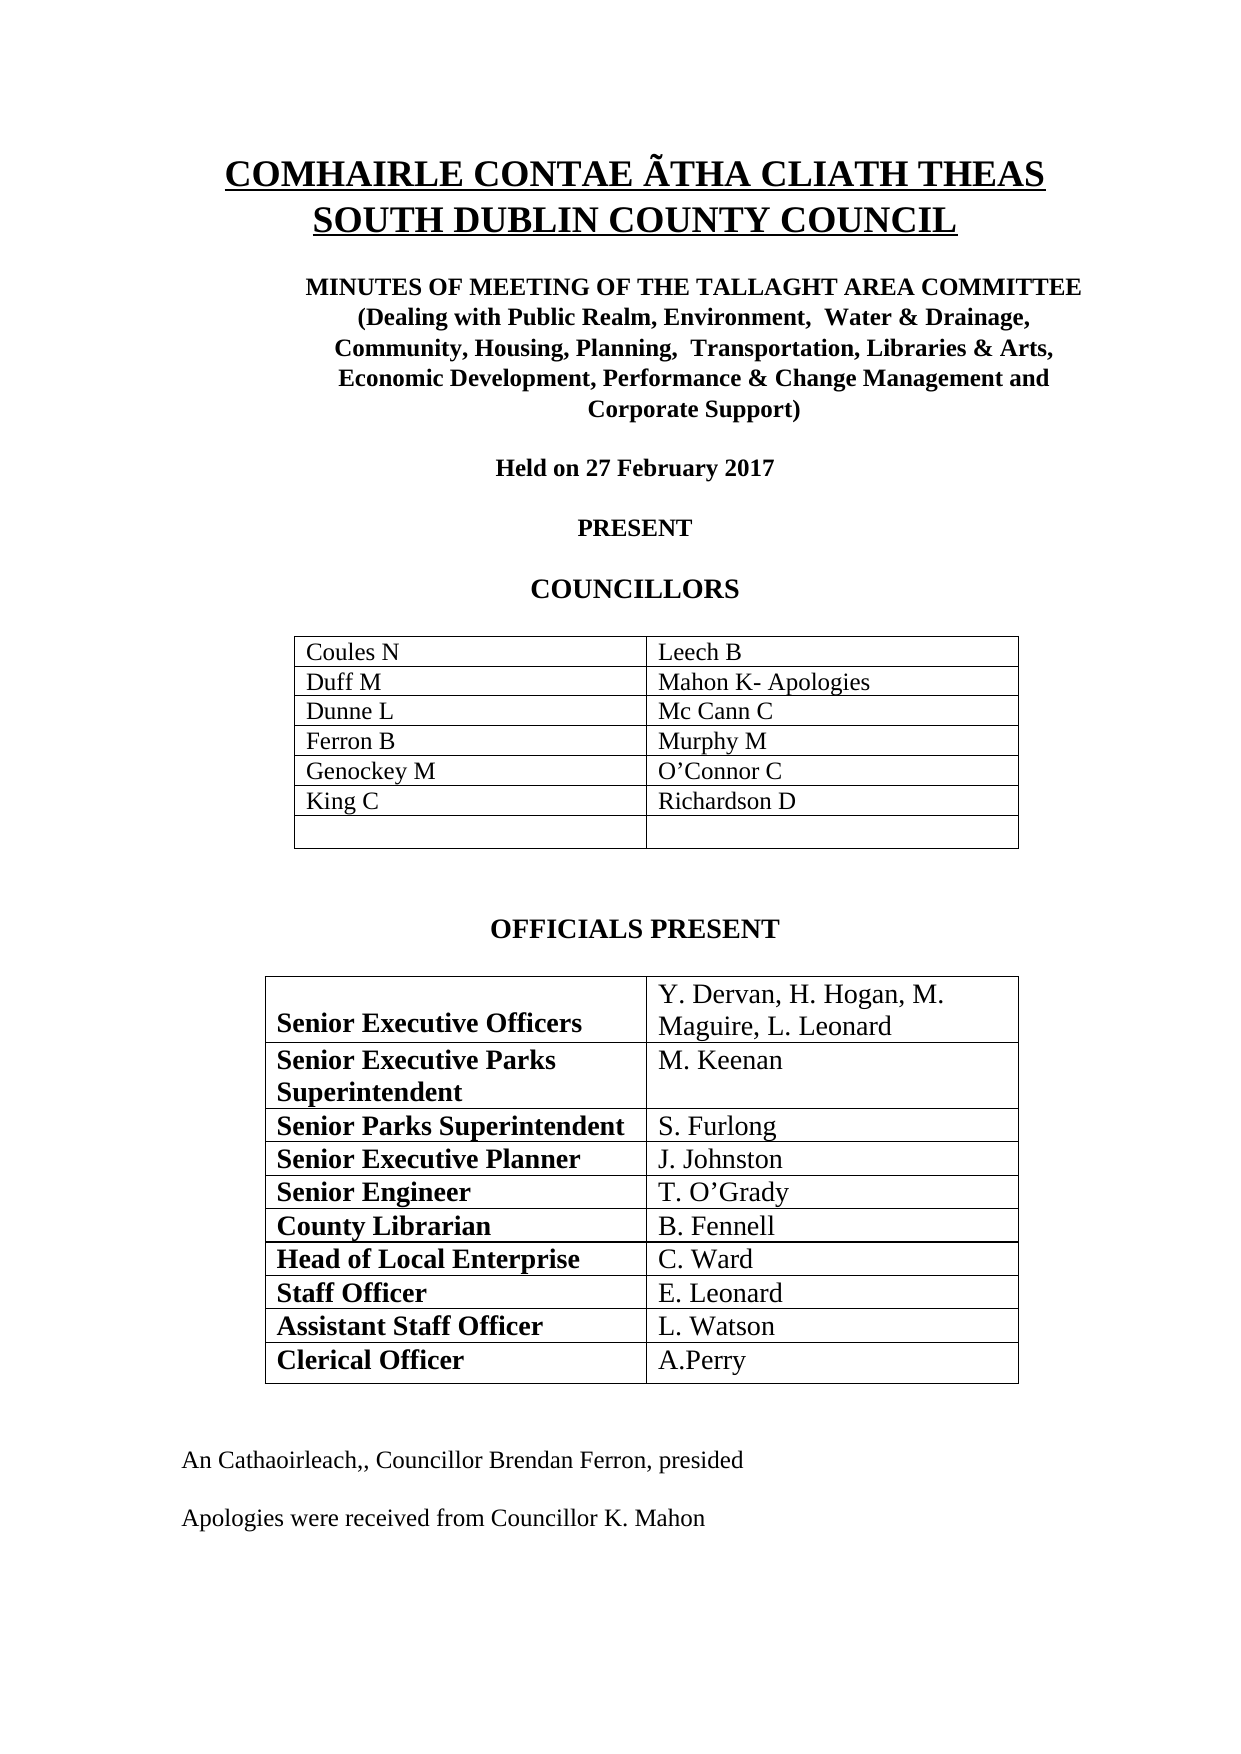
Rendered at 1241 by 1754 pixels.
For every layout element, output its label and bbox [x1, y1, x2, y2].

table_header [180, 150, 1090, 1597]
